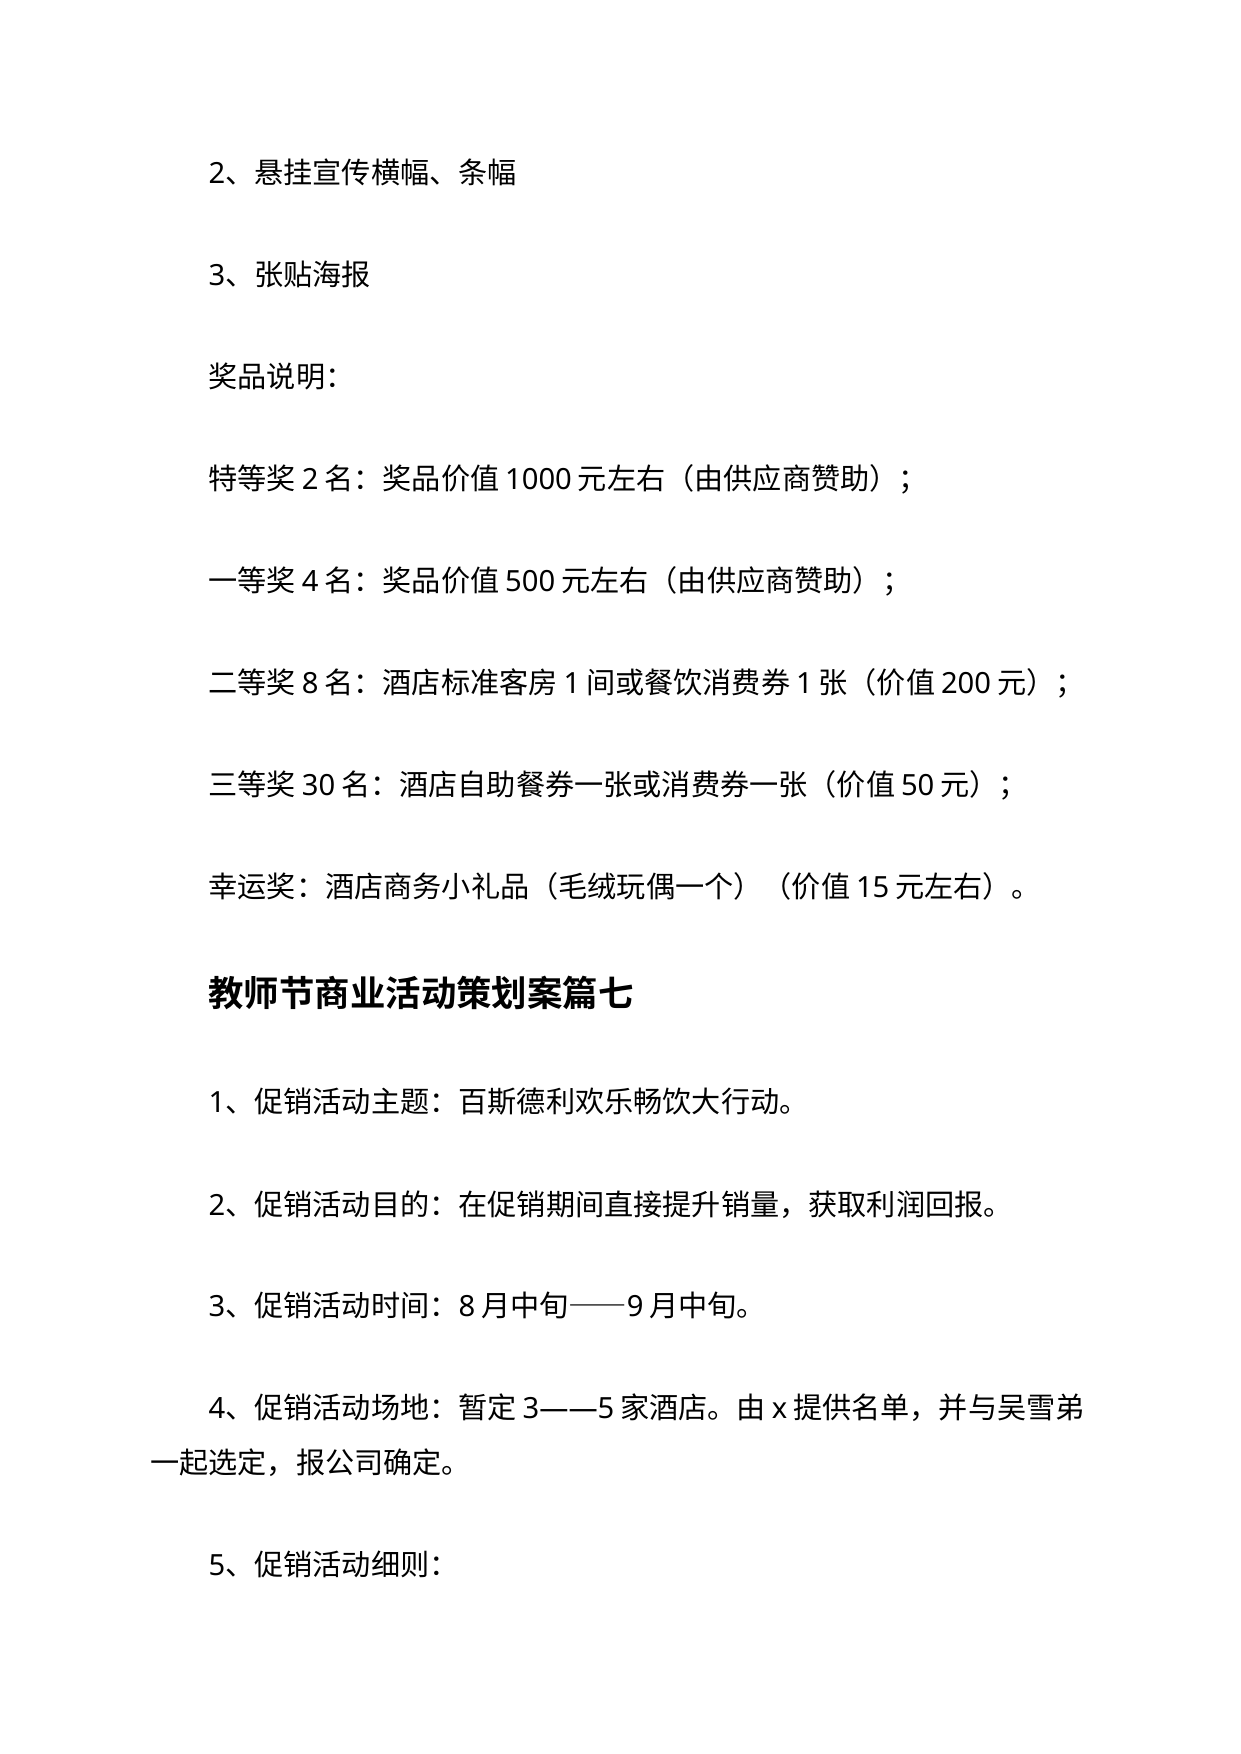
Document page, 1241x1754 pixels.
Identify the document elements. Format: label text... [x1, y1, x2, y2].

text 一等奖4名：奖品价值500元左右（由供应商赞助）； [150, 558, 1090, 600]
text 幸运奖：酒店商务小礼品（毛绒玩偶一个）（价值15元左右）。 [150, 864, 1090, 906]
text 2、悬挂宣传横幅、条幅 [150, 150, 1090, 192]
text 特等奖2名：奖品价值1000元左右（由供应商赞助）； [150, 456, 1090, 498]
text 二等奖8名：酒店标准客房1间或餐饮消费券1张（价值200元）； [150, 660, 1090, 702]
text 3、张贴海报 [150, 252, 1090, 294]
text 奖品说明： [150, 354, 1090, 396]
text 2、促销活动目的：在促销期间直接提升销量，获取利润回报。 [150, 1181, 1090, 1223]
text 5、促销活动细则： [150, 1542, 1090, 1584]
text 1、促销活动主题：百斯德利欢乐畅饮大行动。 [150, 1079, 1090, 1121]
text 3、促销活动时间：8月中旬——9月中旬。 [150, 1283, 1090, 1325]
text 三等奖30名：酒店自助餐券一张或消费券一张（价值50元）； [150, 762, 1090, 804]
text 4、促销活动场地：暂定3——5家酒店。由x提供名单，并与吴雪弟一起选定，报公司确定。 [150, 1385, 1090, 1482]
text 教师节商业活动策划案篇七 [150, 966, 1090, 1017]
